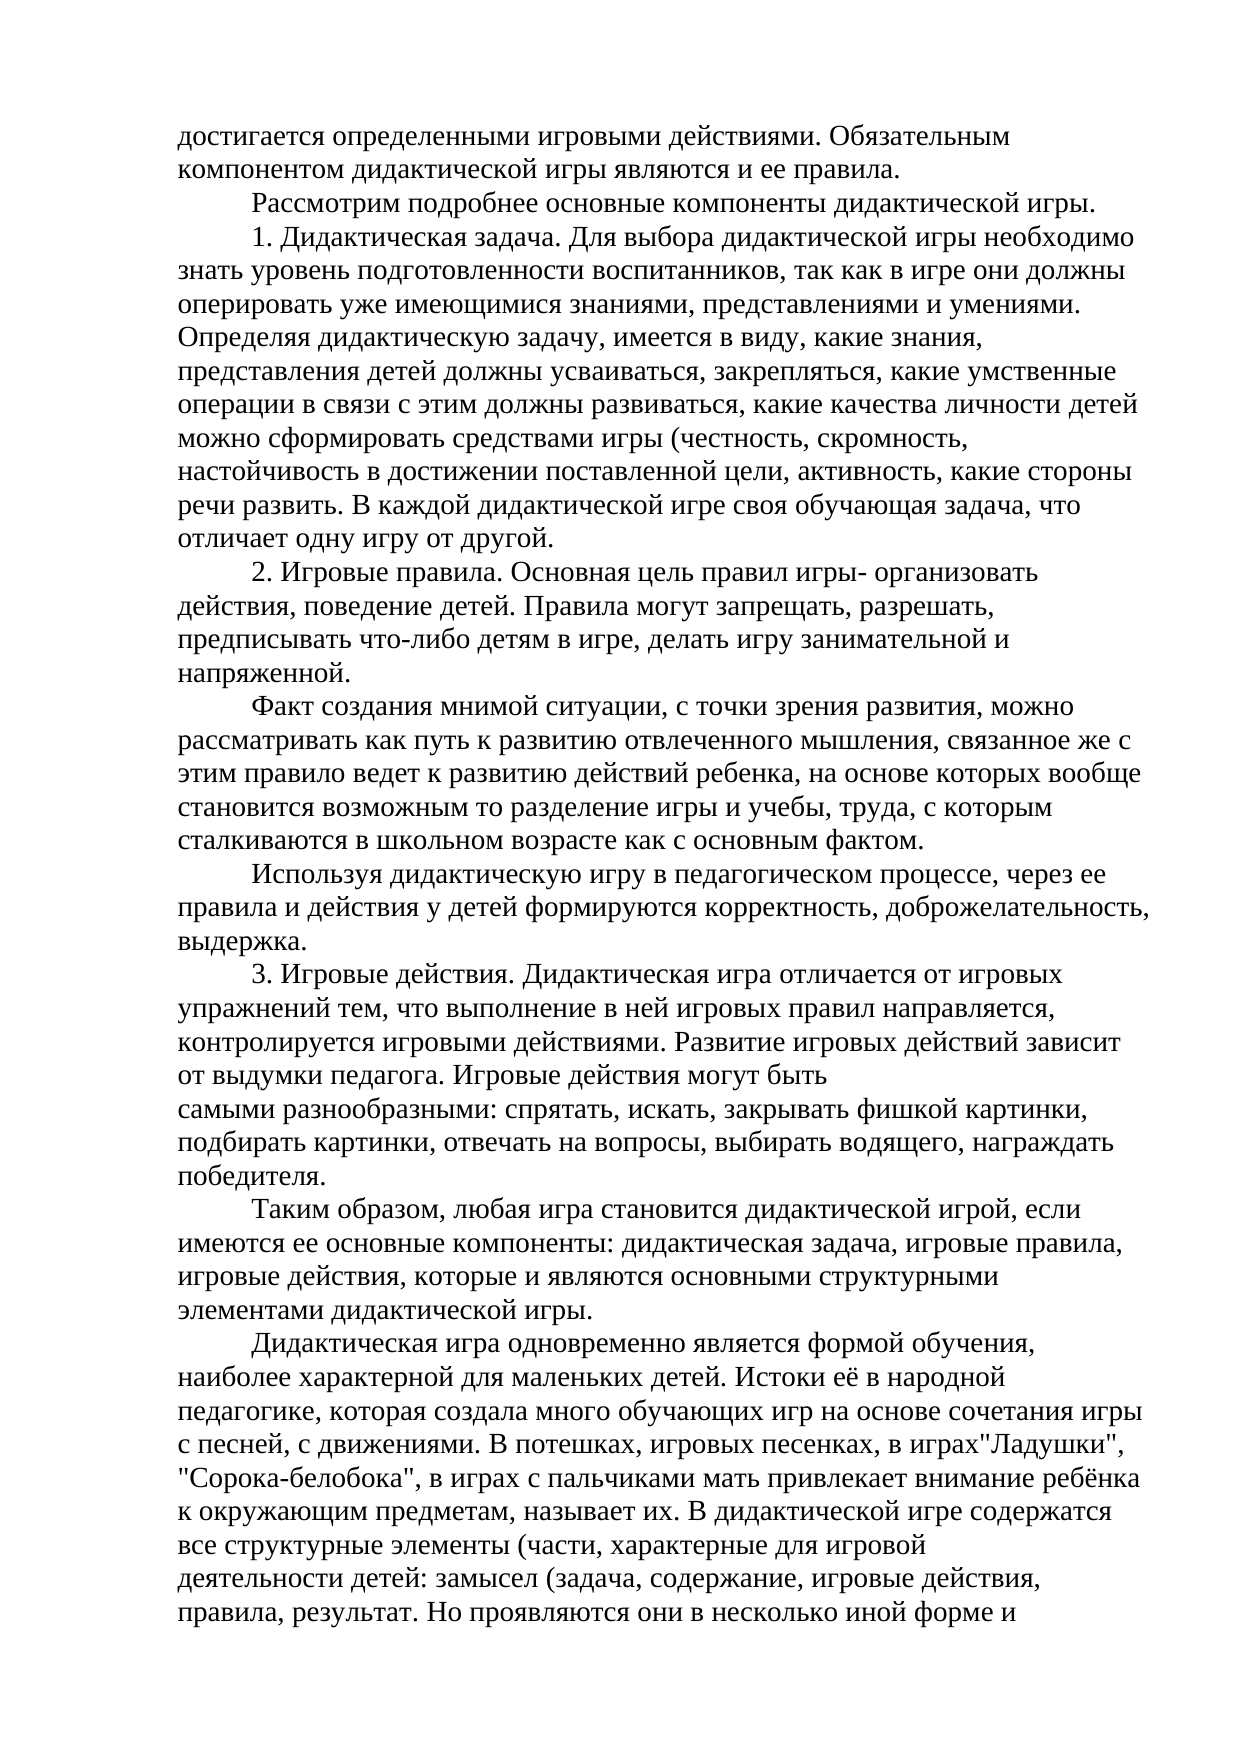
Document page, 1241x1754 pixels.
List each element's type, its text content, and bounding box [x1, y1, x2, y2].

text 2. Игровые правила. Основная цель правил игры- организовать действия, поведение детей. Правила могут запрещать, разрешать, предписывать что-либо детям в игре, делать игру занимательной и напряженной. [177, 554, 1152, 688]
text Таким образом, любая игра становится дидактической игрой, если имеются ее основные компоненты: дидактическая задача, игровые правила, игровые действия, которые и являются основными структурными элементами дидактической игры. [177, 1191, 1152, 1326]
text Факт создания мнимой ситуации, с точки зрения развития, можно рассматривать как путь к развитию отвлеченного мышления, связанное же с этим правило ведет к развитию действий ребенка, на основе которых вообще становится возможным то разделение игры и учебы, труда, с которым сталкиваются в школьном возрасте как с основным фактом. [177, 688, 1152, 856]
text 1. Дидактическая задача. Для выбора дидактической игры необходимо знать уровень подготовленности воспитанников, так как в игре они должны оперировать уже имеющимися знаниями, представлениями и умениями. Определяя дидактическую задачу, имеется в виду, какие знания, представления детей должны усваиваться, закрепляться, какие умственные операции в связи с этим должны развиваться, какие качества личности детей можно сформировать средствами игры (честность, скромность, настойчивость в достижении поставленной цели, активность, какие стороны речи развить. В каждой дидактической игре своя обучающая задача, что отличает одну игру от другой. [177, 219, 1152, 554]
text Рассмотрим подробнее основные компоненты дидактической игры. [177, 185, 1152, 219]
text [177, 118, 1152, 185]
text Используя дидактическую игру в педагогическом процессе, через ее правила и действия у детей формируются корректность, доброжелательность, выдержка. [177, 856, 1152, 957]
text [177, 1326, 1152, 1627]
text 3. Игровые действия. Дидактическая игра отличается от игровых упражнений тем, что выполнение в ней игровых правил направляется, контролируется игровыми действиями. Развитие игровых действий зависит от выдумки педагога. Игровые действия могут быть самыми разнообразными: спрятать, искать, закрывать фишкой картинки, подбирать картинки, отвечать на вопросы, выбирать водящего, награждать победителя. [177, 957, 1152, 1191]
